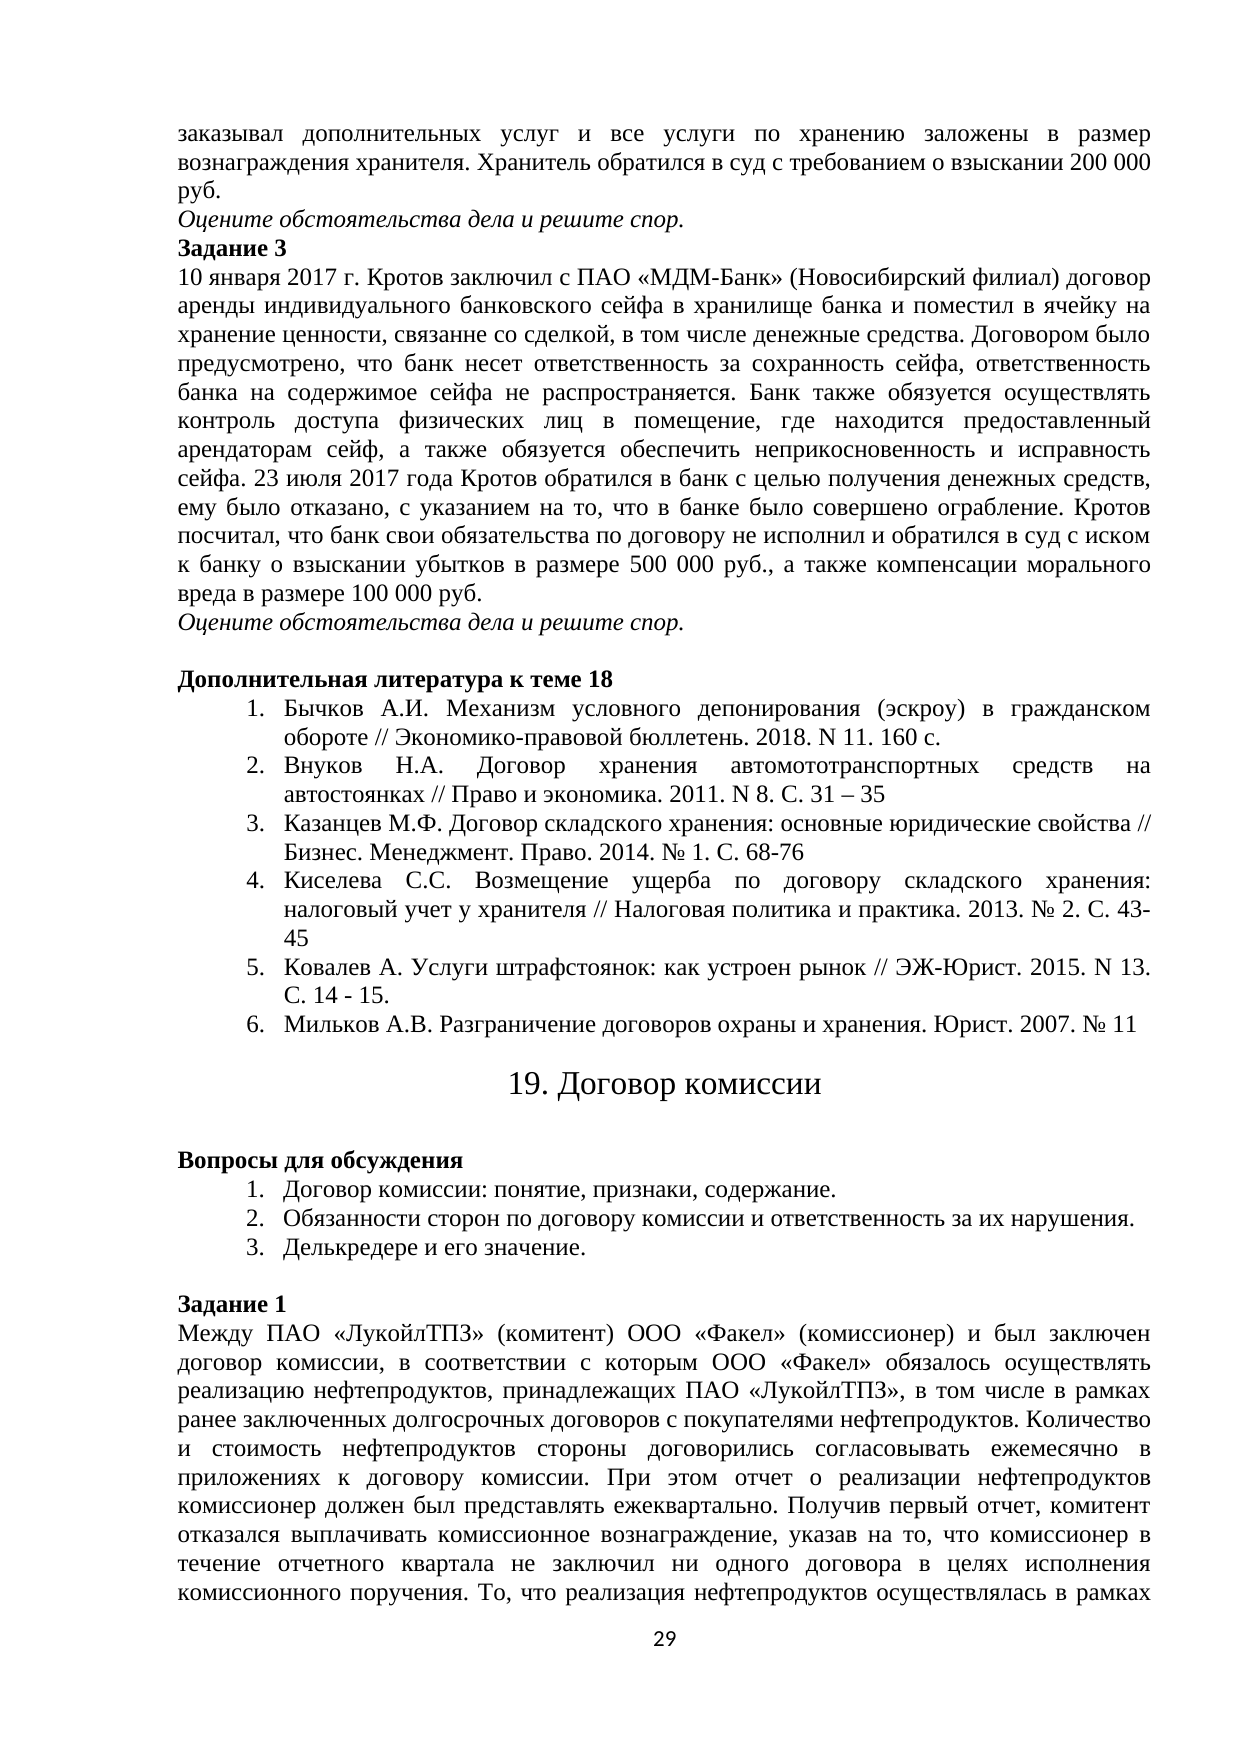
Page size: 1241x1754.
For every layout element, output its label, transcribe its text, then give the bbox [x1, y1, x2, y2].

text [177, 118, 1152, 204]
list Делькредере и его значение. [246, 1232, 1152, 1261]
list Ковалев А. Услуги штрафстоянок: как устроен рынок // ЭЖ-Юрист. 2015. N 13. С. 14 - 15. [246, 952, 1152, 1009]
list Киселева С.С. Возмещение ущерба по договору складского хранения: налоговый учет у хранителя // Налоговая политика и практика. 2013. № 2. С. 43-45 [246, 866, 1152, 952]
list Внуков Н.А. Договор хранения автомототранспортных средств на автостоянках // Право и экономика. 2011. N 8. С. 31 – 35 [246, 751, 1152, 808]
subtitle 19. Договор комиссии [177, 1063, 1152, 1101]
text 10 января 2017 г. Кротов заключил с ПАО «МДМ-Банк» (Новосибирский филиал) договор аренды индивидуального банковского сейфа в хранилище банка и поместил в ячейку на хранение ценности, связанне со сделкой, в том числе денежные средства. Договором было предусмотрено, что банк несет ответственность за сохранность сейфа, ответственность банка на содержимое сейфа не распространяется. Банк также обязуется осуществлять контроль доступа физических лиц в помещение, где находится предоставленный арендаторам сейф, а также обязуется обеспечить неприкосновенность и исправность сейфа. 23 июля 2017 года Кротов обратился в банк с целью получения денежных средств, ему было отказано, с указанием на то, что в банке было совершено ограбление. Кротов посчитал, что банк свои обязательства по договору не исполнил и обратился в суд с иском к банку о взыскании убытков в размере 500 000 руб., а также компенсации морального вреда в размере 100 000 руб. [177, 262, 1152, 607]
text Оцените обстоятельства дела и решите спор. [177, 204, 1152, 233]
list Договор комиссии: понятие, признаки, содержание. [246, 1174, 1152, 1203]
list Казанцев М.Ф. Договор складского хранения: основные юридические свойства // Бизнес. Менеджмент. Право. 2014. № 1. С. 68-76 [246, 808, 1152, 866]
list Обязанности сторон по договору комиссии и ответственность за их нарушения. [246, 1203, 1152, 1232]
text Вопросы для обсуждения [177, 1146, 1152, 1174]
text Задание 1 [177, 1289, 1152, 1318]
list Мильков А.В. Разграничение договоров охраны и хранения. Юрист. 2007. № 11 [246, 1009, 1152, 1038]
text Дополнительная литература к теме 18 [177, 664, 1152, 693]
text Оцените обстоятельства дела и решите спор. [177, 607, 1152, 636]
list Бычков А.И. Механизм условного депонирования (эскроу) в гражданском обороте // Экономико-правовой бюллетень. 2018. N 11. 160 с. [246, 693, 1152, 751]
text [177, 1318, 1152, 1606]
text Задание 3 [177, 233, 1152, 262]
